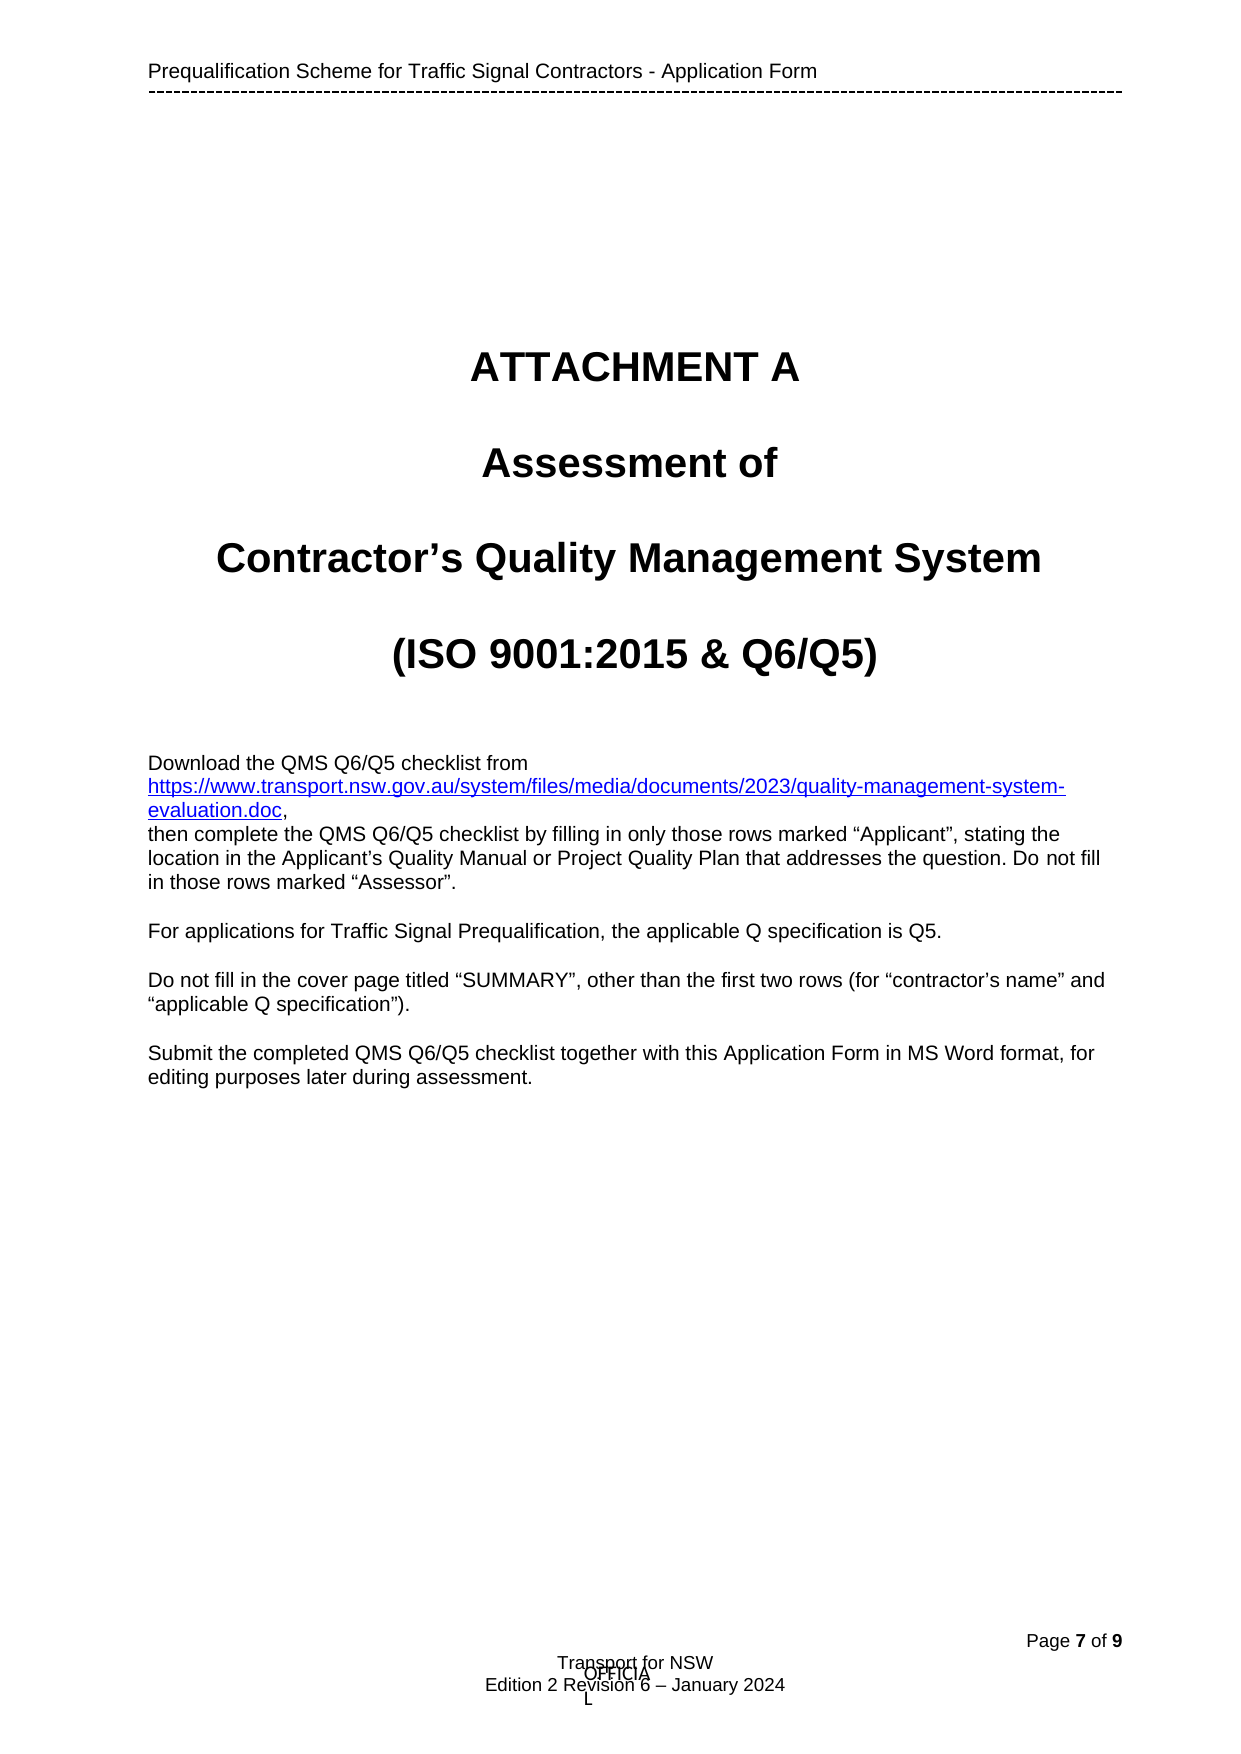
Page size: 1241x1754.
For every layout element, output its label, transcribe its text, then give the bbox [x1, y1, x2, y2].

list Submit the completed QMS Q6/Q5 checklist together with this Application Form in MS Word format, for editing purposes later during assessment. [148, 1041, 1122, 1089]
list ATTACHMENT A Assessment of Contractor’s Quality Management System (ISO 9001:2015 & Q6/Q5) [148, 342, 1122, 677]
list Do not fill in the cover page titled “SUMMARY”, other than the first two rows (for “contractor’s name” and “applicable Q specification”). [148, 968, 1122, 1016]
list For applications for Traffic Signal Prequalification, the applicable Q specification is Q5. [148, 919, 1122, 943]
list Download the QMS Q6/Q5 checklist from https://www.transport.nsw.gov.au/system/files/media/documents/2023/quality-management-system-evaluation.doc, then complete the QMS Q6/Q5 checklist by filling in only those rows marked “Applicant”, stating the location in the Applicant’s Quality Manual or Project Quality Plan that addresses the question. Do not fill in those rows marked “Assessor”. [148, 750, 1122, 894]
